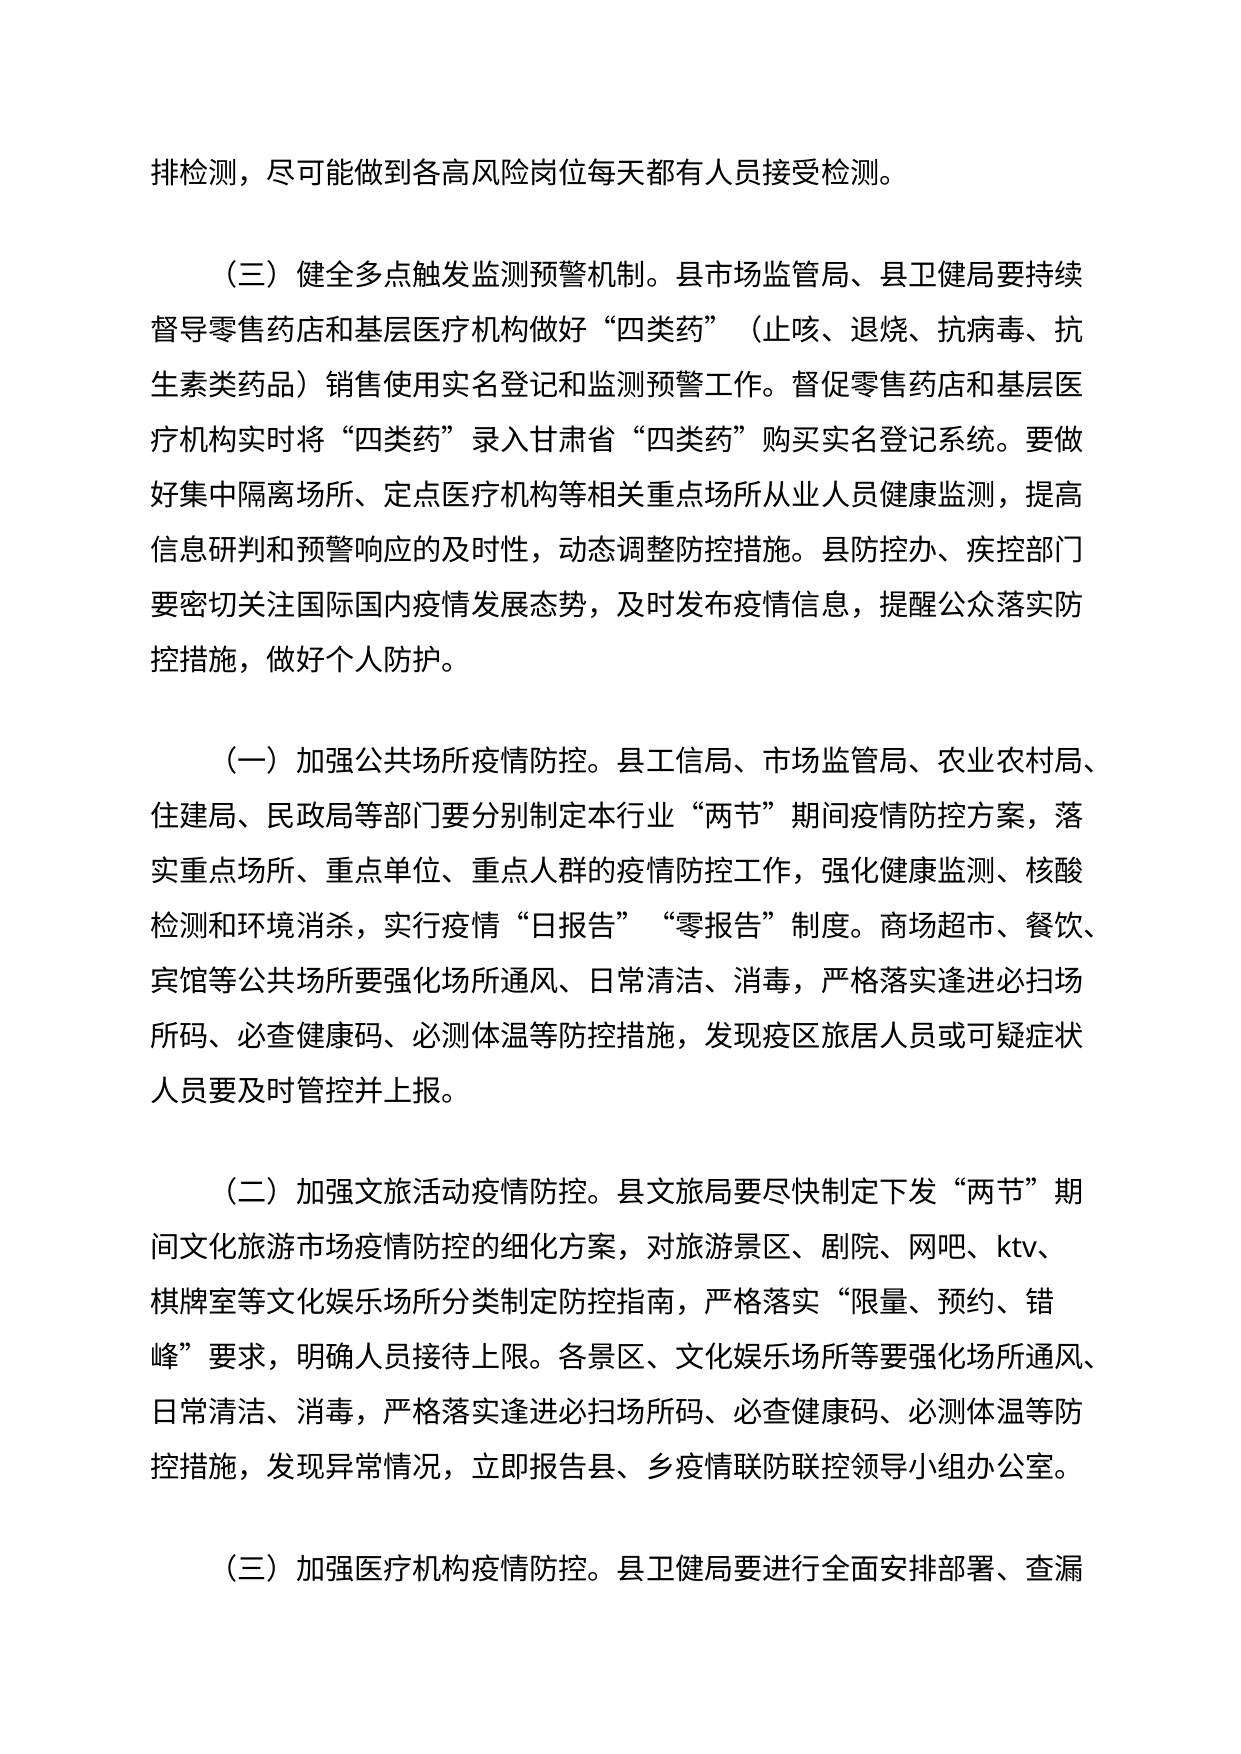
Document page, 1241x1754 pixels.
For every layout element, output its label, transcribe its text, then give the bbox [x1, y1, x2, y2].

text （一）加强公共场所疫情防控。县工信局、市场监管局、农业农村局、住建局、民政局等部门要分别制定本行业“两节”期间疫情防控方案，落实重点场所、重点单位、重点人群的疫情防控工作，强化健康监测、核酸检测和环境消杀，实行疫情“日报告”“零报告”制度。商场超市、餐饮、宾馆等公共场所要强化场所通风、日常清洁、消毒，严格落实逢进必扫场所码、必查健康码、必测体温等防控措施，发现疫区旅居人员或可疑症状人员要及时管控并上报。 [150, 738, 1090, 1109]
text （二）加强文旅活动疫情防控。县文旅局要尽快制定下发“两节”期间文化旅游市场疫情防控的细化方案，对旅游景区、剧院、网吧、ktv、棋牌室等文化娱乐场所分类制定防控指南，严格落实“限量、预约、错峰”要求，明确人员接待上限。各景区、文化娱乐场所等要强化场所通风、日常清洁、消毒，严格落实逢进必扫场所码、必查健康码、必测体温等防控措施，发现异常情况，立即报告县、乡疫情联防联控领导小组办公室。 [150, 1169, 1090, 1486]
text （三）健全多点触发监测预警机制。县市场监管局、县卫健局要持续督导零售药店和基层医疗机构做好“四类药”（止咳、退烧、抗病毒、抗生素类药品）销售使用实名登记和监测预警工作。督促零售药店和基层医疗机构实时将“四类药”录入甘肃省“四类药”购买实名登记系统。要做好集中隔离场所、定点医疗机构等相关重点场所从业人员健康监测，提高信息研判和预警响应的及时性，动态调整防控措施。县防控办、疾控部门要密切关注国际国内疫情发展态势，及时发布疫情信息，提醒公众落实防控措施，做好个人防护。 [150, 252, 1090, 678]
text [150, 1545, 1090, 1588]
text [150, 150, 1090, 192]
